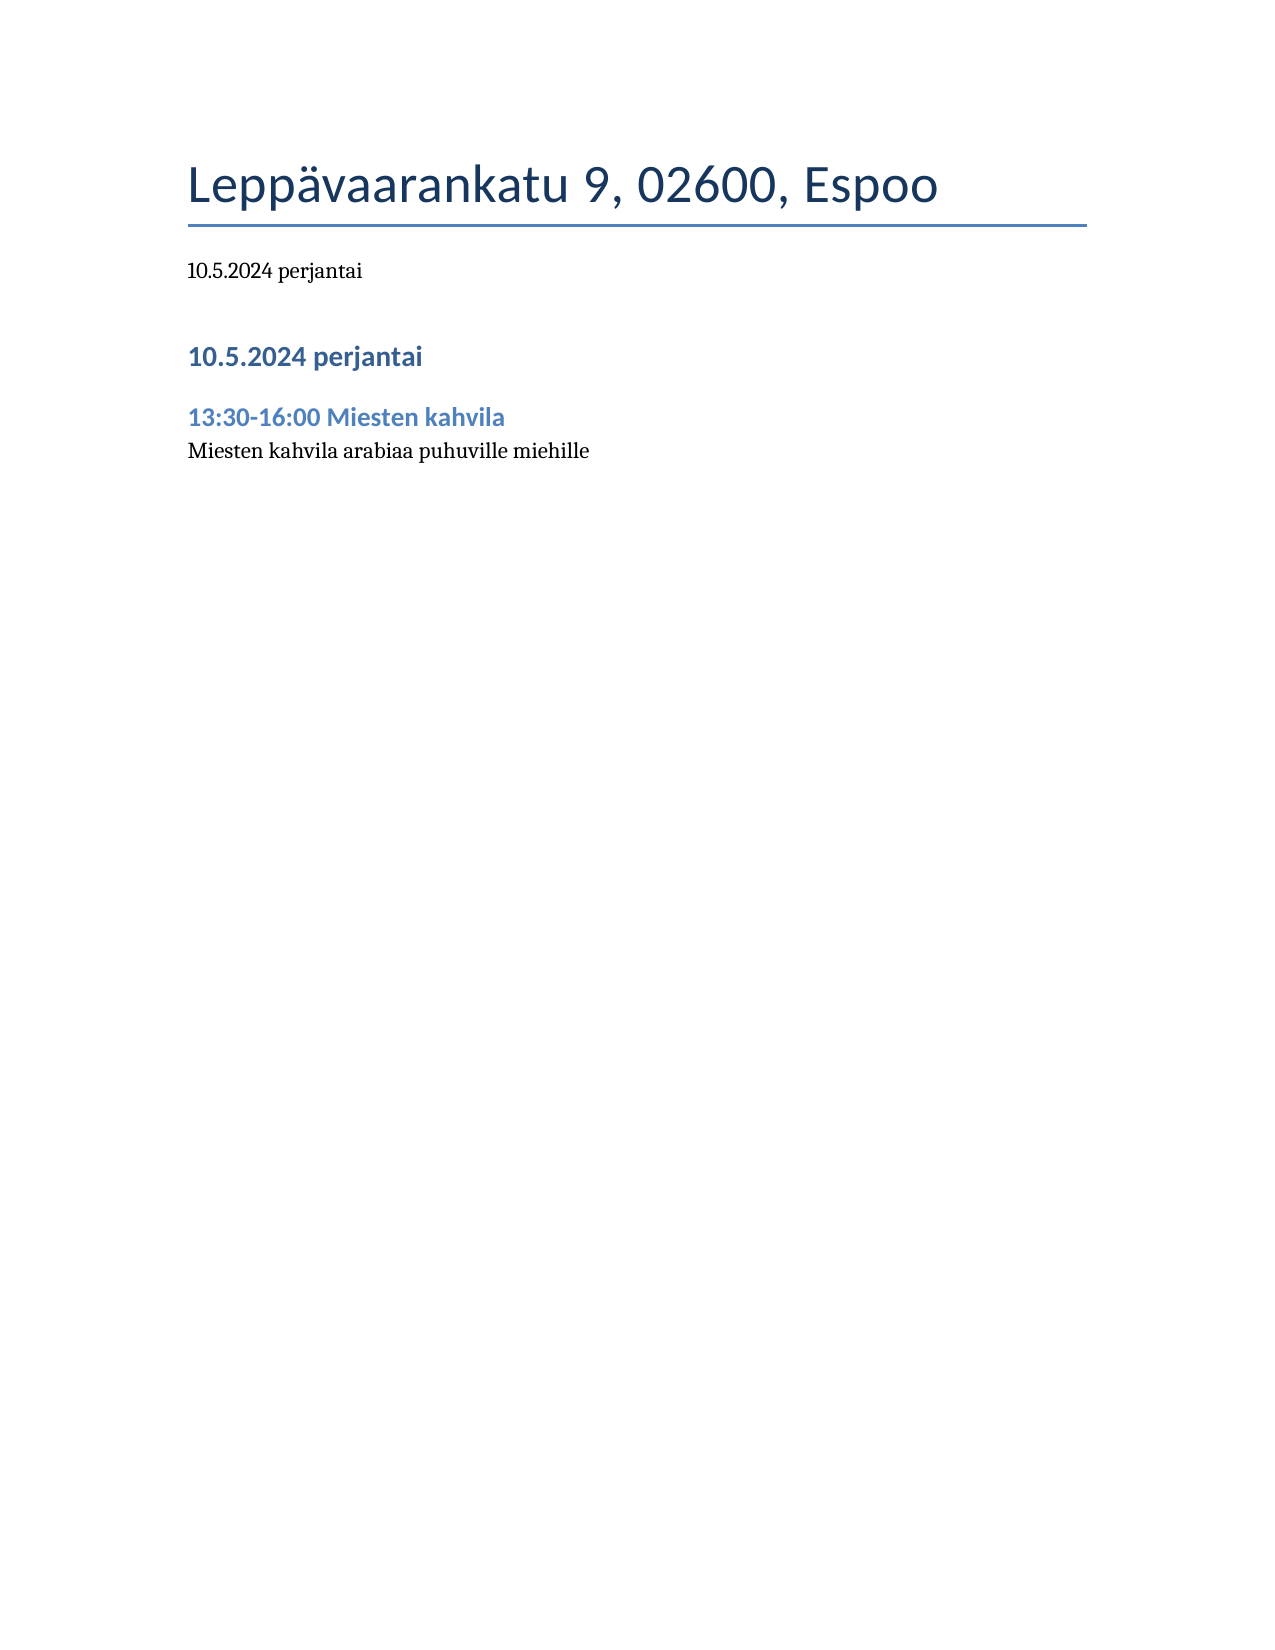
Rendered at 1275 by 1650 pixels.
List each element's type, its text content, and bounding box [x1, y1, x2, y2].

subtitle 10.5.2024 perjantai [187, 338, 1087, 374]
title Leppävaarankatu 9, 02600, Espoo [187, 150, 1087, 227]
text 10.5.2024 perjantai [187, 258, 1087, 284]
text Miesten kahvila arabiaa puhuville miehille [187, 438, 1087, 464]
subtitle 13:30-16:00 Miesten kahvila [187, 400, 1087, 433]
